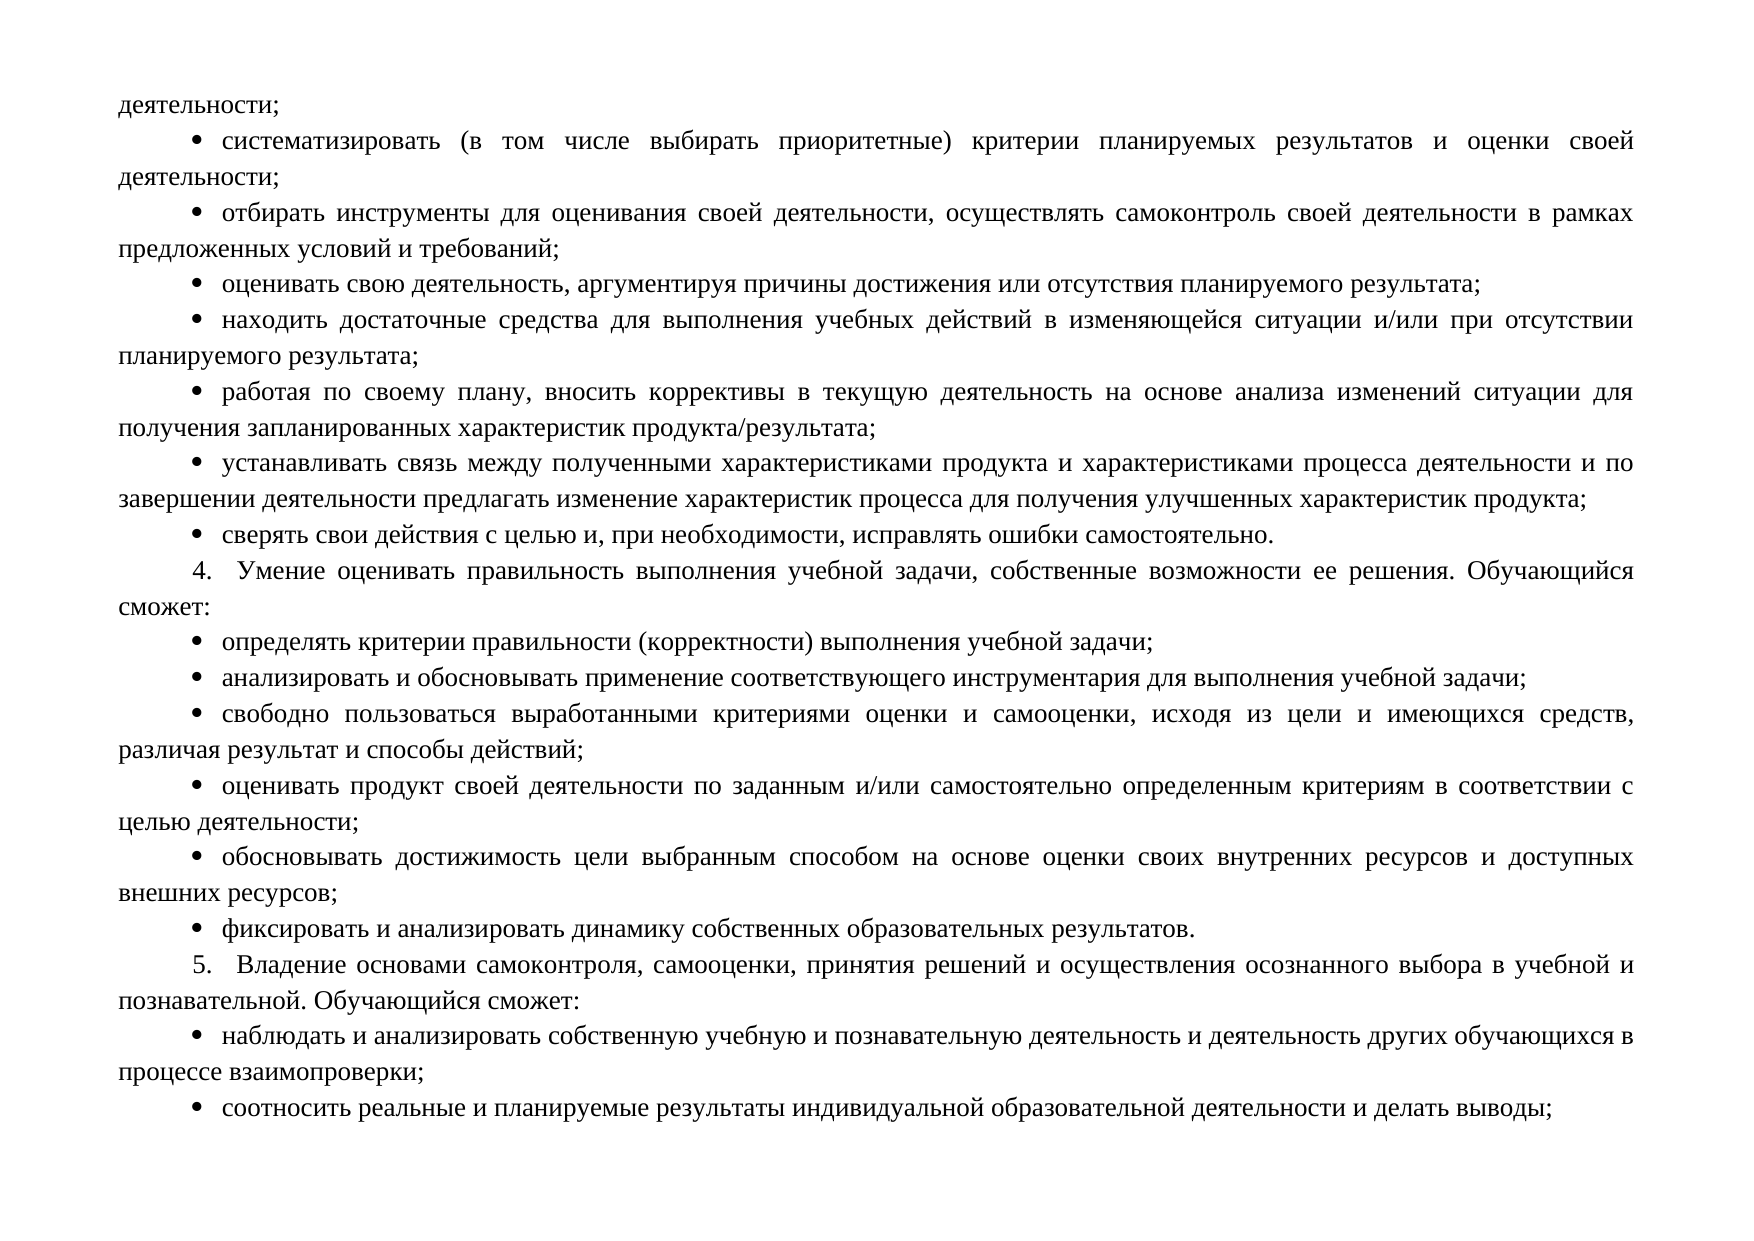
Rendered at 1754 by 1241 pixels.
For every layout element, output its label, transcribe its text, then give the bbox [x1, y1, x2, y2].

list сверять свои действия с целью и, при необходимости, исправлять ошибки самостоятельно. [118, 518, 1636, 549]
list отбирать инструменты для оценивания своей деятельности, осуществлять самоконтроль своей деятельности в рамках предложенных условий и требований; [118, 196, 1636, 263]
list систематизировать (в том числе выбирать приоритетные) критерии планируемых результатов и оценки своей деятельности; [118, 124, 1636, 191]
list работая по своему плану, вносить коррективы в текущую деятельность на основе анализа изменений ситуации для получения запланированных характеристик продукта/результата; [118, 375, 1636, 442]
list соотносить реальные и планируемые результаты индивидуальной образовательной деятельности и делать выводы; [118, 1091, 1636, 1122]
list фиксировать и анализировать динамику собственных образовательных результатов. [118, 912, 1636, 943]
list анализировать и обосновывать применение соответствующего инструментария для выполнения учебной задачи; [118, 661, 1636, 693]
list обосновывать достижимость цели выбранным способом на основе оценки своих внутренних ресурсов и доступных внешних ресурсов; [118, 841, 1636, 907]
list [118, 89, 1636, 120]
list оценивать свою деятельность, аргументируя причины достижения или отсутствия планируемого результата; [118, 267, 1636, 299]
list Владение основами самоконтроля, самооценки, принятия решений и осуществления осознанного выбора в учебной и познавательной. Обучающийся сможет: [118, 948, 1636, 1015]
list устанавливать связь между полученными характеристиками продукта и характеристиками процесса деятельности и по завершении деятельности предлагать изменение характеристик процесса для получения улучшенных характеристик продукта; [118, 447, 1636, 513]
list оценивать продукт своей деятельности по заданным и/или самостоятельно определенным критериям в соответствии с целью деятельности; [118, 769, 1636, 836]
list находить достаточные средства для выполнения учебных действий в изменяющейся ситуации и/или при отсутствии планируемого результата; [118, 303, 1636, 370]
list Умение оценивать правильность выполнения учебной задачи, собственные возможности ее решения. Обучающийся сможет: [118, 554, 1636, 621]
list определять критерии правильности (корректности) выполнения учебной задачи; [118, 626, 1636, 657]
list свободно пользоваться выработанными критериями оценки и самооценки, исходя из цели и имеющихся средств, различая результат и способы действий; [118, 697, 1636, 764]
list наблюдать и анализировать собственную учебную и познавательную деятельность и деятельность других обучающихся в процессе взаимопроверки; [118, 1019, 1636, 1086]
